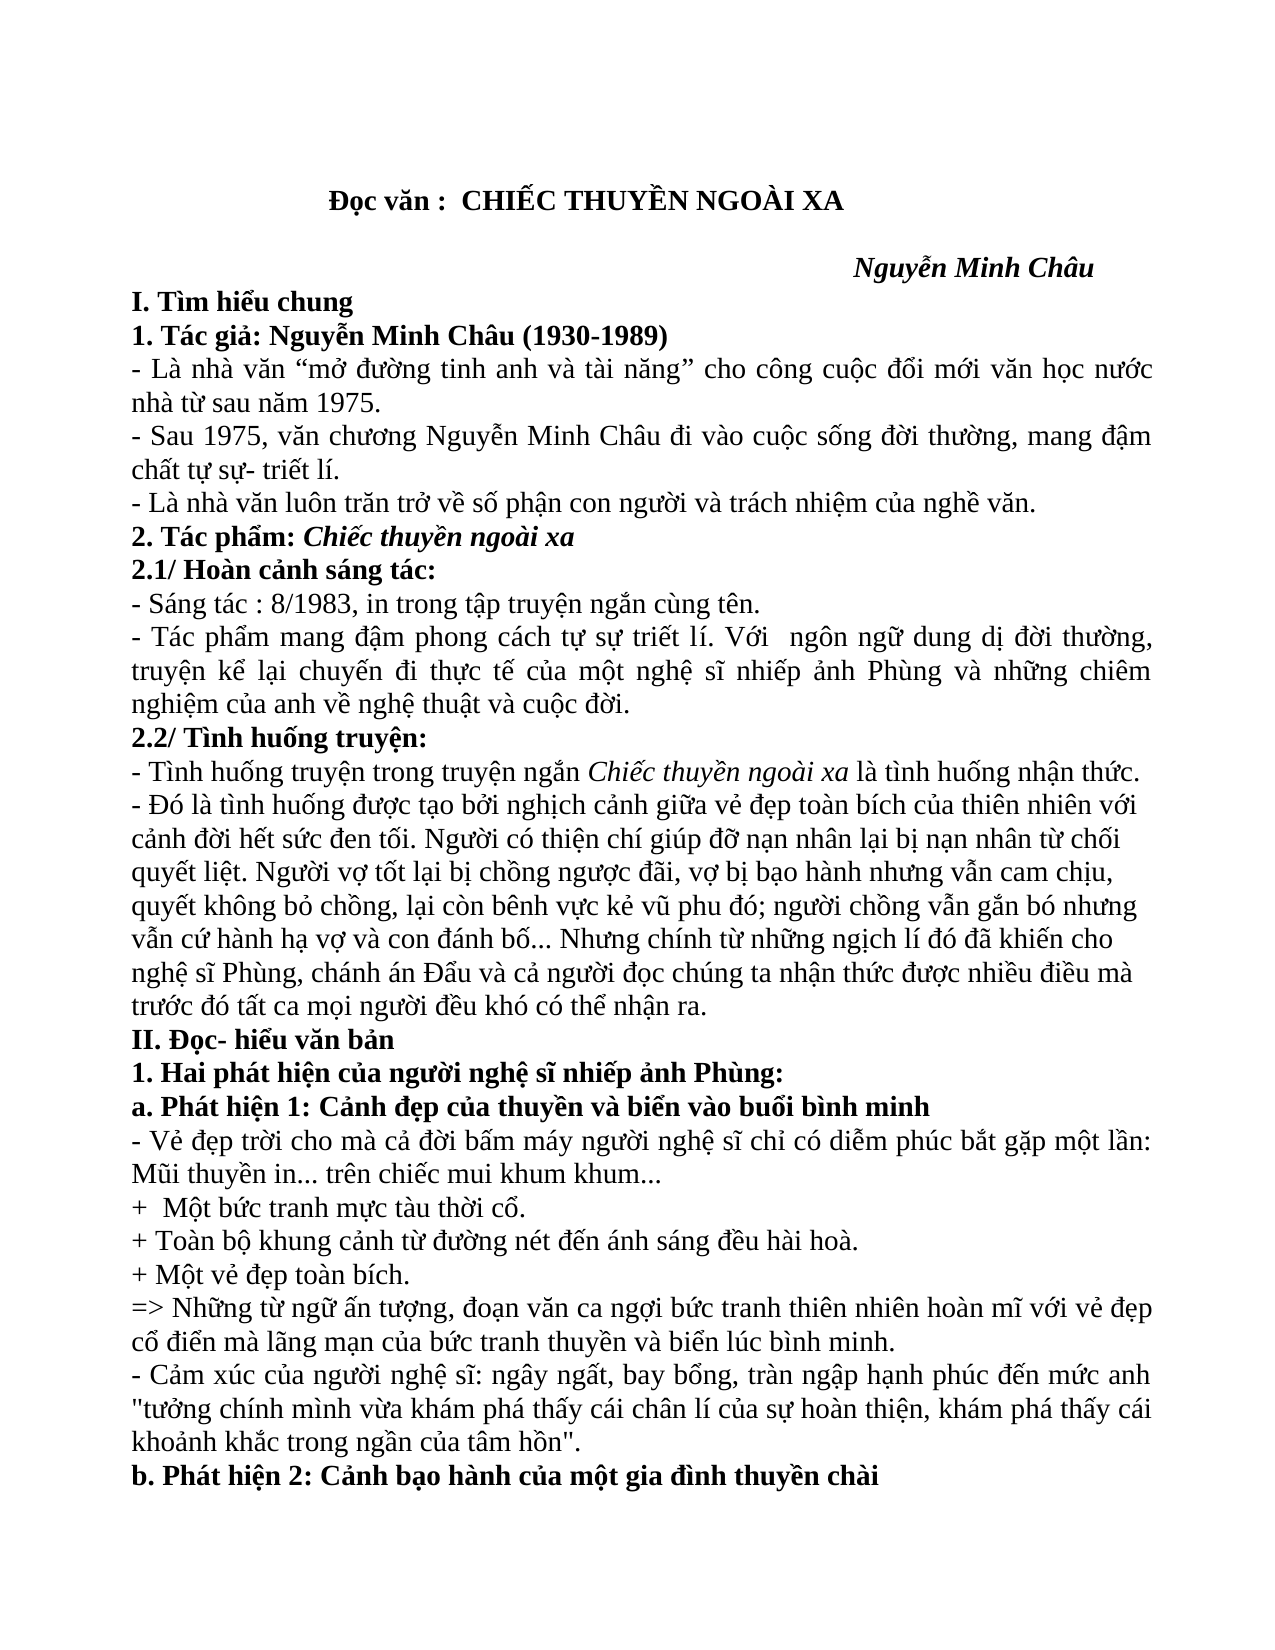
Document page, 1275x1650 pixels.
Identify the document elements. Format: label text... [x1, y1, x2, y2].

text - Tác phẩm mang đậm phong cách tự sự triết lí. Với ngôn ngữ dung dị đời thường, truyện kể lại chuyến đi thực tế của một nghệ sĩ nhiếp ảnh Phùng và những chiêm nghiệm của anh về nghệ thuật và cuộc đời. [131, 619, 1153, 720]
text - Cảm xúc của người nghệ sĩ: ngây ngất, bay bổng, tràn ngập hạnh phúc đến mức anh "tưởng chính mình vừa khám phá thấy cái chân lí của sự hoàn thiện, khám phá thấy cái khoảnh khắc trong ngần của tâm hồn". [131, 1357, 1153, 1458]
text II. Đọc- hiểu văn bản [131, 1022, 1153, 1056]
text 1. Tác giả: Nguyễn Minh Châu (1930-1989) [131, 318, 1153, 351]
text - Vẻ đẹp trời cho mà cả đời bấm máy người nghệ sĩ chỉ có diễm phúc bắt gặp một lần: Mũi thuyền in... trên chiếc mui khum khum... [131, 1123, 1153, 1190]
text - Là nhà văn “mở đường tinh anh và tài năng” cho công cuộc đổi mới văn học nước nhà từ sau năm 1975. [131, 351, 1153, 418]
text - Sáng tác : 8/1983, in trong tập truyện ngắn cùng tên. [131, 586, 1153, 619]
text - Là nhà văn luôn trăn trở về số phận con người và trách nhiệm của nghề văn. [131, 485, 1153, 519]
text 1. Hai phát hiện của người nghệ sĩ nhiếp ảnh Phùng: [131, 1056, 1153, 1089]
text Nguyễn Minh Châu [131, 251, 1153, 284]
text - Đó là tình huống được tạo bởi nghịch cảnh giữa vẻ đẹp toàn bích của thiên nhiên với cảnh đời hết sức đen tối. Người có thiện chí giúp đỡ nạn nhân lại bị nạn nhân từ chối quyết liệt. Người vợ tốt lại bị chồng ngược đãi, vợ bị bạo hành nhưng vẫn cam chịu, quyết không bỏ chồng, lại còn bênh vực kẻ vũ phu đó; người chồng vẫn gắn bó nhưng vẫn cứ hành hạ vợ và con đánh bố... Nhưng chính từ những ngịch lí đó đã khiến cho nghệ sĩ Phùng, chánh án Đẩu và cả người đọc chúng ta nhận thức được nhiều điều mà trước đó tất ca mọi người đều khó có thể nhận ra. [131, 787, 1153, 1022]
text + Toàn bộ khung cảnh từ đường nét đến ánh sáng đều hài hoà. [131, 1223, 1153, 1257]
text 2.2/ Tình huống truyện: [131, 720, 1153, 754]
text - Tình huống truyện trong truyện ngắn Chiếc thuyền ngoài xa là tình huống nhận thức. [131, 754, 1153, 787]
text b. Phát hiện 2: Cảnh bạo hành của một gia đình thuyền chài [131, 1458, 1153, 1492]
text - Sau 1975, văn chương Nguyễn Minh Châu đi vào cuộc sống đời thường, mang đậm chất tự sự- triết lí. [131, 418, 1153, 485]
text 2. Tác phẩm: Chiếc thuyền ngoài xa [131, 519, 1153, 552]
text => Những từ ngữ ấn tượng, đoạn văn ca ngợi bức tranh thiên nhiên hoàn mĩ với vẻ đẹp cổ điển mà lãng mạn của bức tranh thuyền và biển lúc bình minh. [131, 1290, 1153, 1357]
text Đọc văn : CHIẾC THUYỀN NGOÀI XA [131, 183, 1153, 217]
text + Một vẻ đẹp toàn bích. [131, 1257, 1153, 1290]
text + Một bức tranh mực tàu thời cổ. [131, 1190, 1153, 1223]
text I. Tìm hiểu chung [131, 284, 1153, 318]
text 2.1/ Hoàn cảnh sáng tác: [131, 552, 1153, 586]
text a. Phát hiện 1: Cảnh đẹp của thuyền và biển vào buổi bình minh [131, 1089, 1153, 1123]
